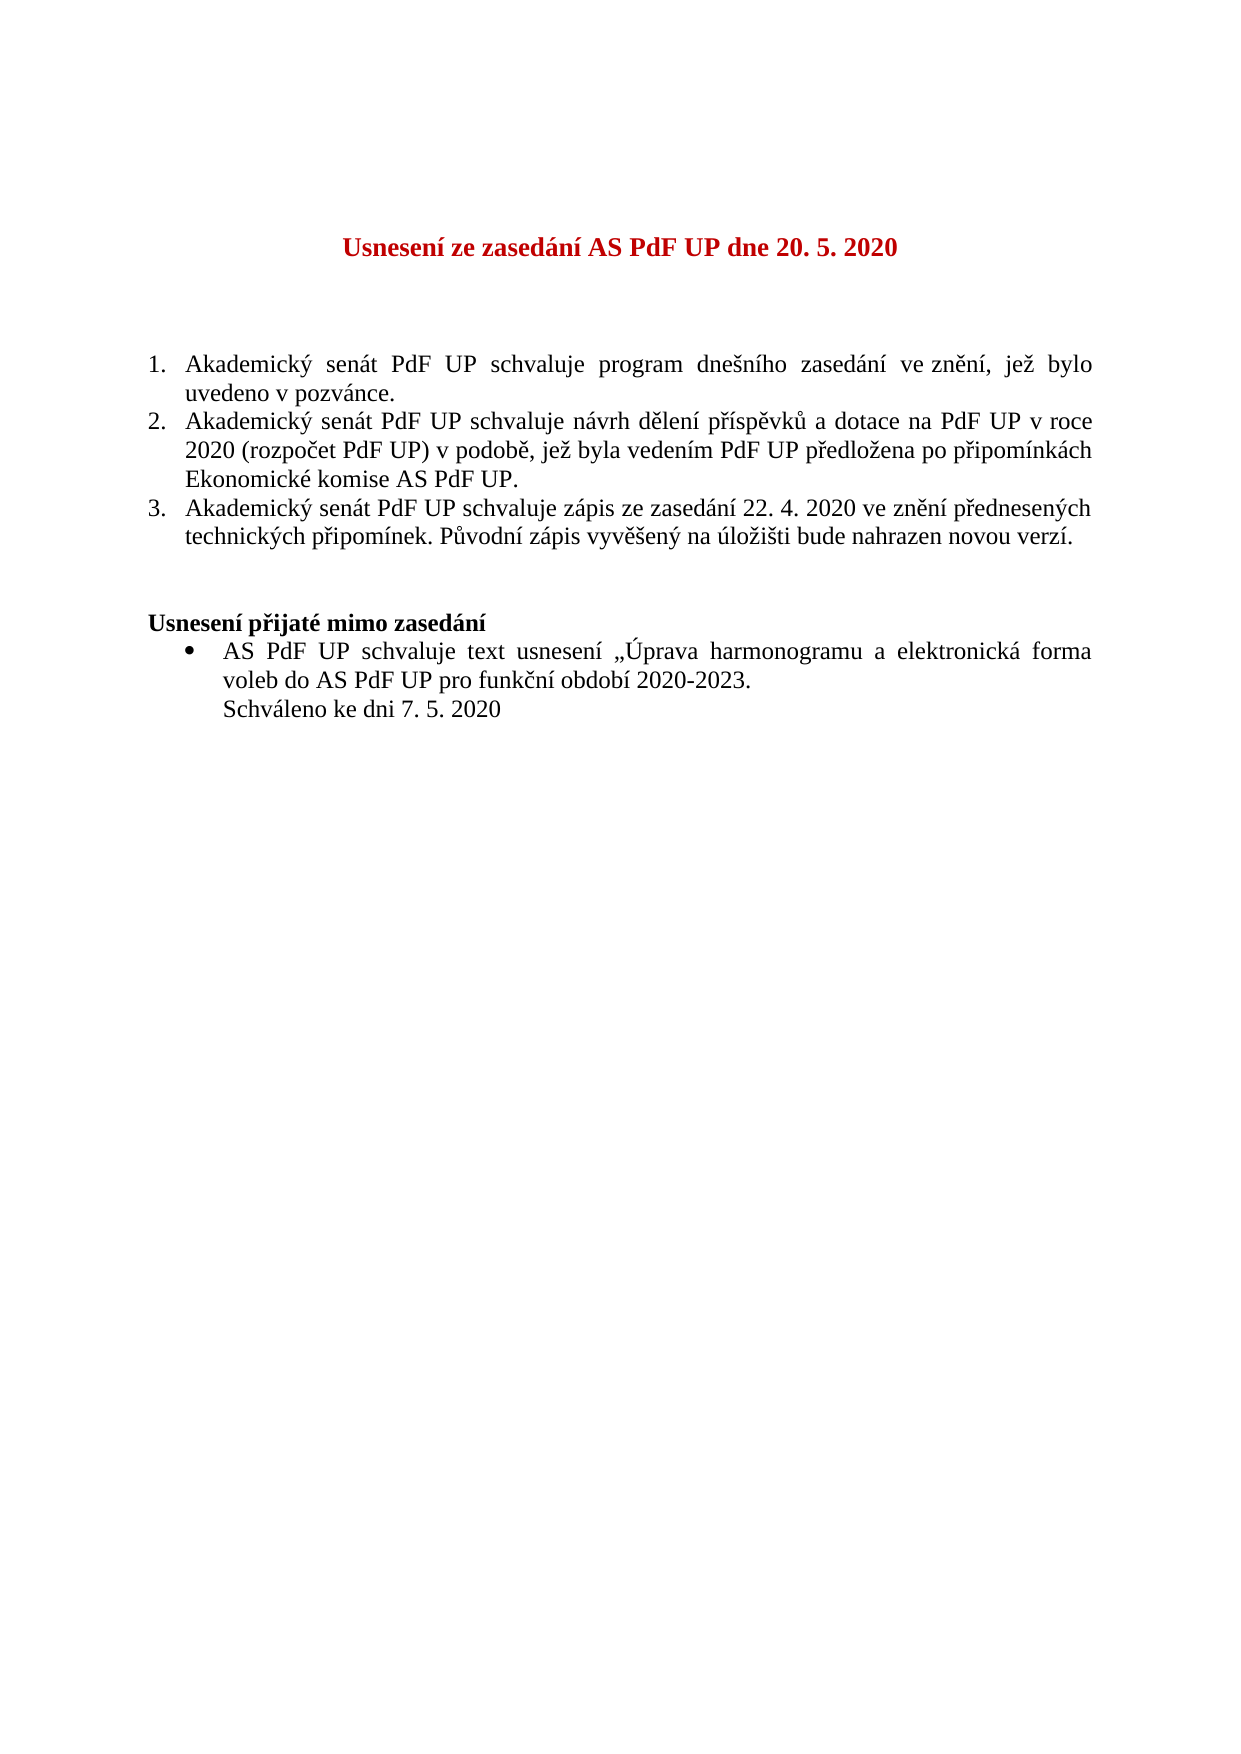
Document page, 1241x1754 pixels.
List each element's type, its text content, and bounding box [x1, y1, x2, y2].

list Akademický senát PdF UP schvaluje návrh dělení příspěvků a dotace na PdF UP v roce 2020 (rozpočet PdF UP) v podobě, jež byla vedením PdF UP předložena po připomínkách Ekonomické komise AS PdF UP. [148, 406, 1093, 493]
subtitle Usnesení ze zasedání AS PdF UP dne 20. 5. 2020 [148, 231, 1093, 263]
list Schváleno ke dni 7. 5. 2020 [223, 694, 1093, 723]
list Akademický senát PdF UP schvaluje zápis ze zasedání 22. 4. 2020 ve znění přednesených technických připomínek. Původní zápis vyvěšený na úložišti bude nahrazen novou verzí. [148, 493, 1093, 550]
text Usnesení přijaté mimo zasedání [148, 608, 1093, 636]
list AS PdF UP schvaluje text usnesení „Úprava harmonogramu a elektronická forma voleb do AS PdF UP pro funkční období 2020-2023. [185, 636, 1093, 694]
list Akademický senát PdF UP schvaluje program dnešního zasedání ve znění, jež bylo uvedeno v pozvánce. [148, 349, 1093, 406]
